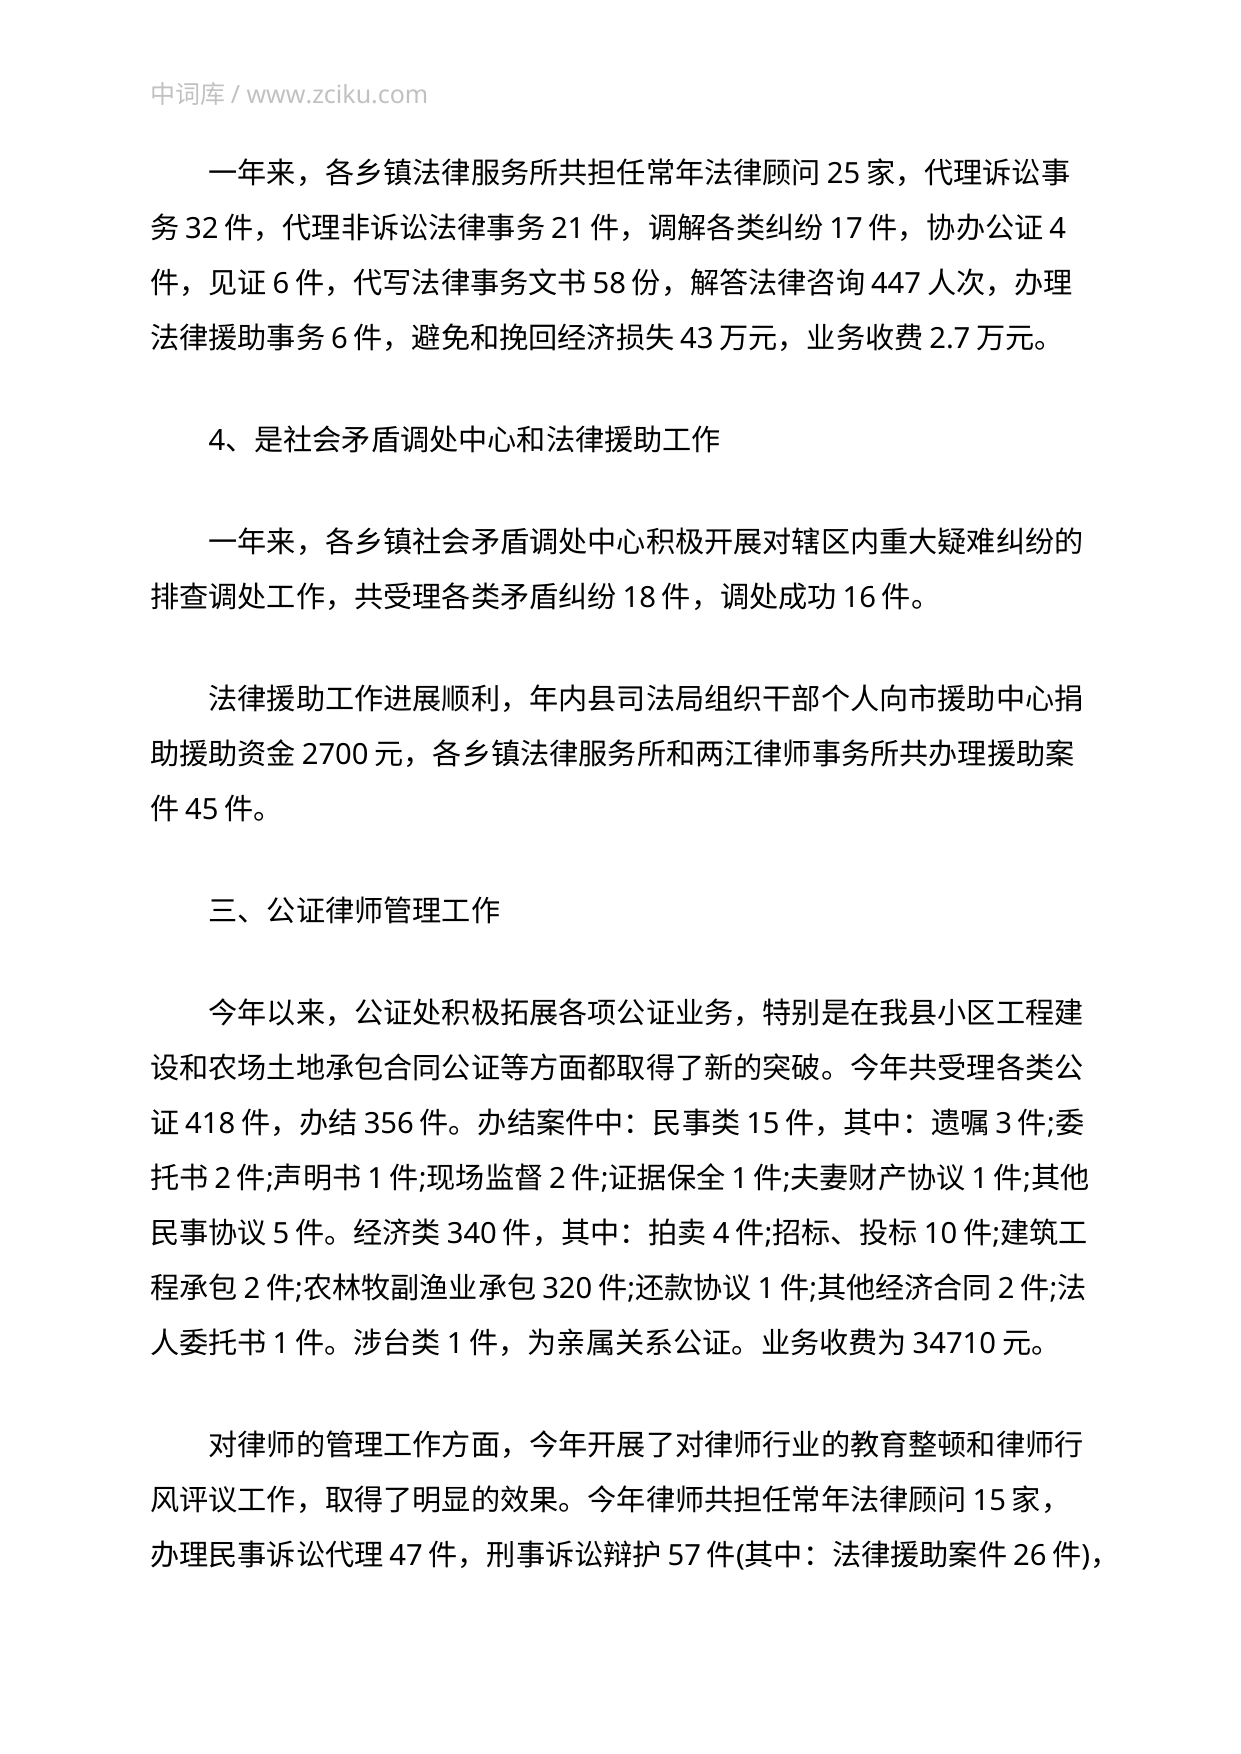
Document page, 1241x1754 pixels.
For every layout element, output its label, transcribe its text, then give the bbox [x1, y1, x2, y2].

text 法律援助工作进展顺利，年内县司法局组织干部个人向市援助中心捐助援助资金2700元，各乡镇法律服务所和两江律师事务所共办理援助案件45件。 [150, 676, 1090, 828]
text 一年来，各乡镇社会矛盾调处中心积极开展对辖区内重大疑难纠纷的排查调处工作，共受理各类矛盾纠纷18件，调处成功16件。 [150, 519, 1090, 616]
text 一年来，各乡镇法律服务所共担任常年法律顾问25家，代理诉讼事务32件，代理非诉讼法律事务21件，调解各类纠纷17件，协办公证4件，见证6件，代写法律事务文书58份，解答法律咨询447人次，办理法律援助事务6件，避免和挽回经济损失43万元，业务收费2.7万元。 [150, 150, 1090, 357]
text 4、是社会矛盾调处中心和法律援助工作 [150, 417, 1090, 459]
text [150, 1421, 1090, 1573]
text 三、公证律师管理工作 [150, 888, 1090, 930]
text 今年以来，公证处积极拓展各项公证业务，特别是在我县小区工程建设和农场土地承包合同公证等方面都取得了新的突破。今年共受理各类公证418件，办结356件。办结案件中：民事类15件，其中：遗嘱3件;委托书2件;声明书1件;现场监督2件;证据保全1件;夫妻财产协议1件;其他民事协议5件。经济类340件，其中：拍卖4件;招标、投标10件;建筑工程承包2件;农林牧副渔业承包320件;还款协议1件;其他经济合同2件;法人委托书1件。涉台类1件，为亲属关系公证。业务收费为34710元。 [150, 989, 1090, 1362]
